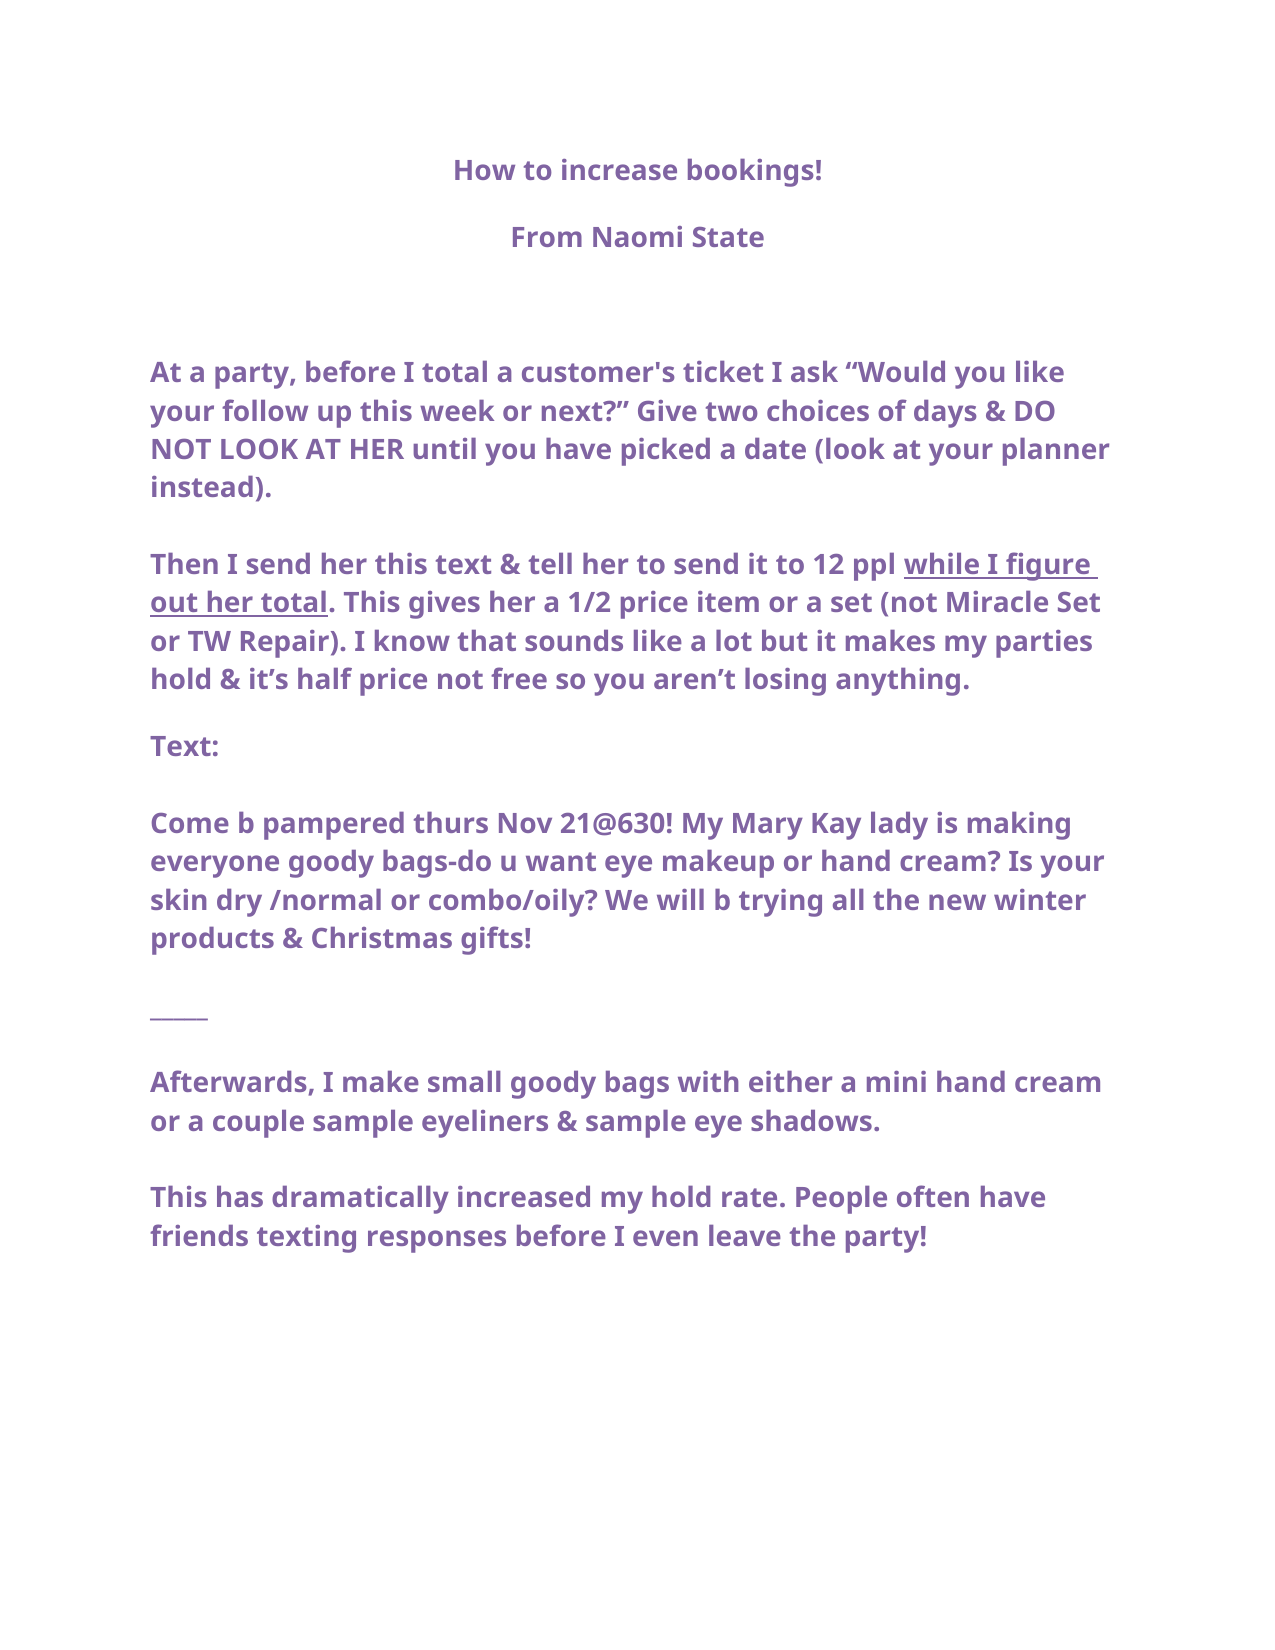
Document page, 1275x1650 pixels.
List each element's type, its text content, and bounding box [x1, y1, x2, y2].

text How to increase bookings! [150, 150, 1125, 188]
text _____ Afterwards, I make small goody bags with either a mini hand cream or a couple sample eyeliners & sample eye shadows. This has dramatically increased my hold rate. People often have friends texting responses before I even leave the party! [150, 986, 1125, 1254]
text From Naomi State [150, 217, 1125, 256]
text At a party, before I total a customer's ticket I ask “Would you like your follow up this week or next?” Give two choices of days & DO NOT LOOK AT HER until you have picked a date (look at your planner instead). Then I send her this text & tell her to send it to 12 ppl while I figure out her total. This gives her a 1/2 price item or a set (not Miracle Set or TW Repair). I know that sounds like a lot but it makes my parties hold & it’s half price not free so you aren’t losing anything. [150, 352, 1125, 697]
text Text: Come b pampered thurs Nov 21@630! My Mary Kay lady is making everyone goody bags-do u want eye makeup or hand cream? Is your skin dry /normal or combo/oily? We will b trying all the new winter products & Christmas gifts! [150, 727, 1125, 957]
